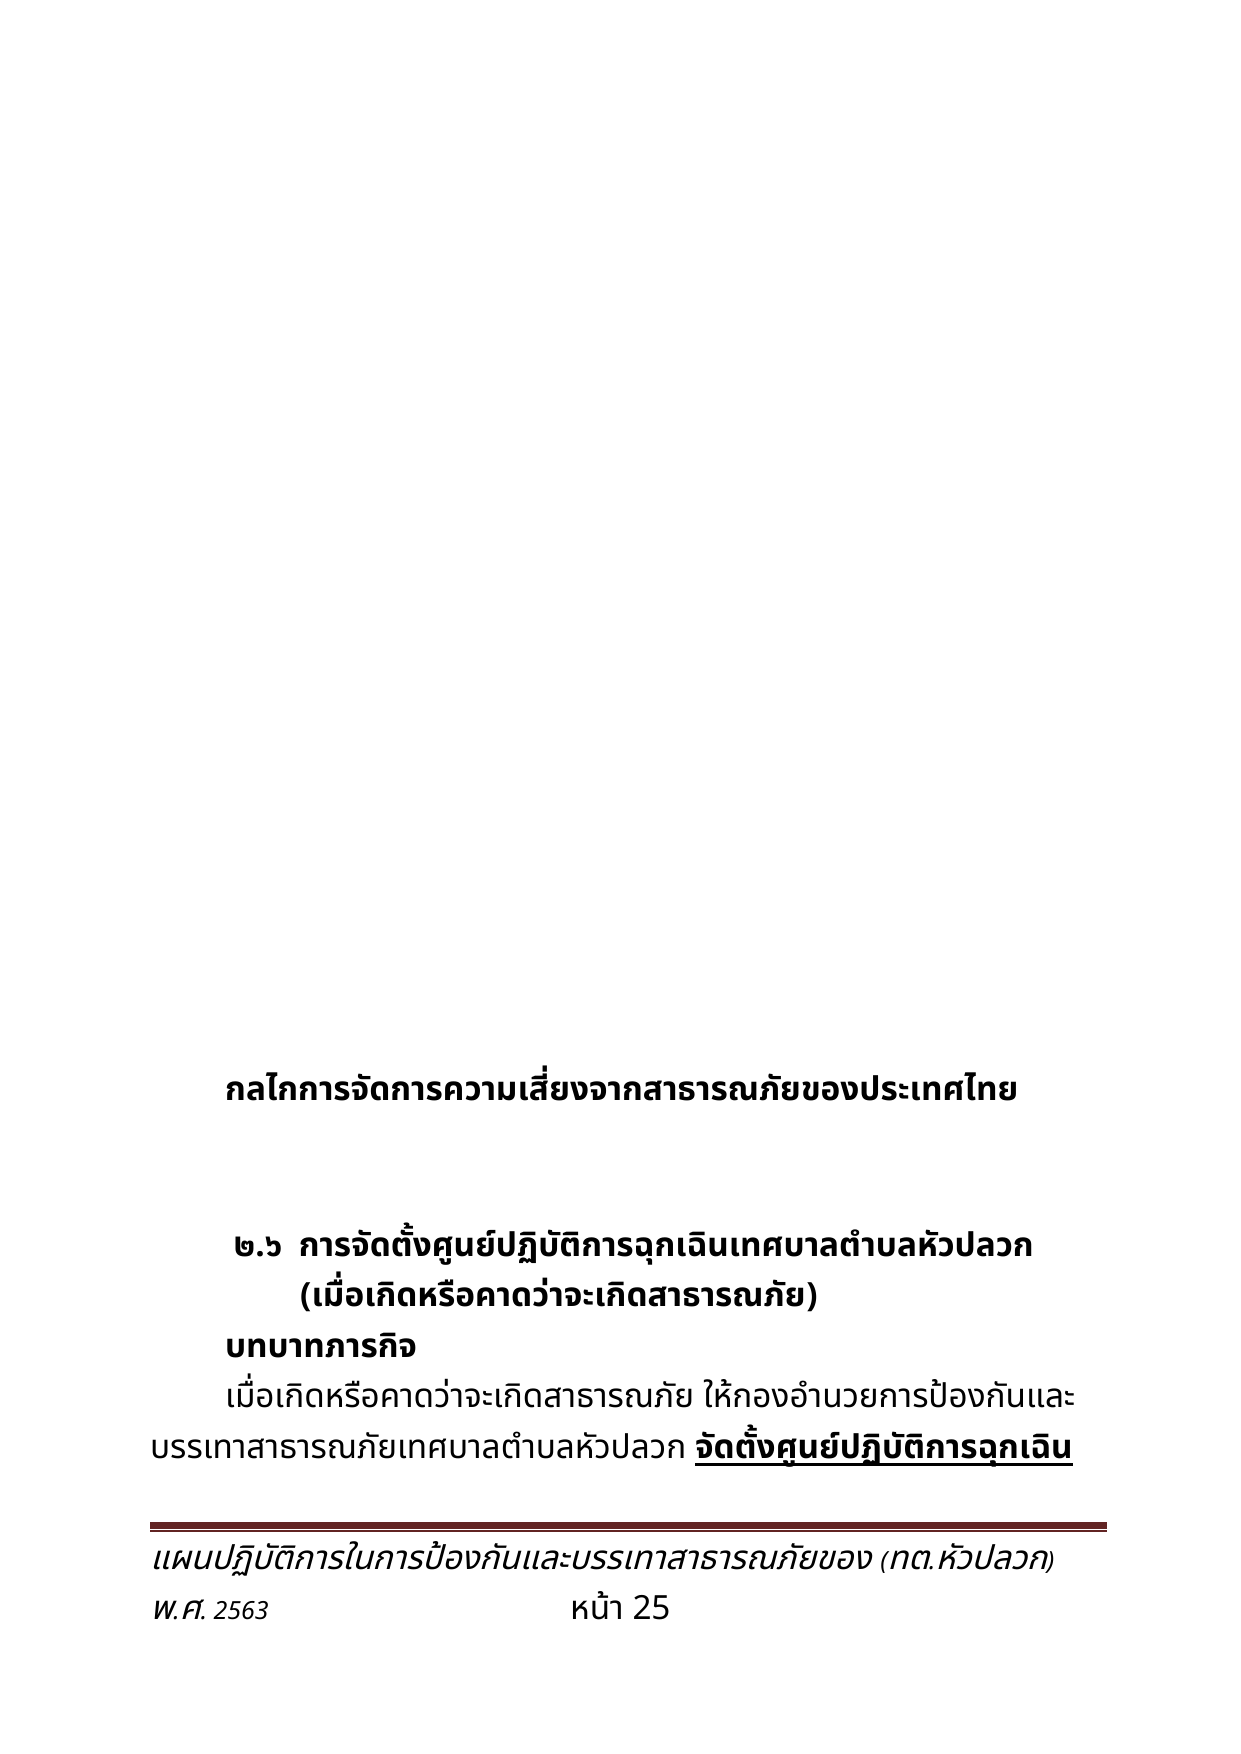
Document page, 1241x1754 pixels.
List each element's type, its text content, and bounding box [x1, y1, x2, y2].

text กลไกการจัดการความเสี่ยงจากสาธารณภัยของประเทศไทย [150, 1065, 1107, 1116]
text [150, 1372, 1107, 1473]
text บทบาทภารกิจ [150, 1322, 1107, 1372]
text ๒.๖ การจัดตั้งศูนย์ปฏิบัติการฉุกเฉินเทศบาลตำบลหัวปลวก [150, 1221, 1107, 1271]
text (เมื่อเกิดหรือคาดว่าจะเกิดสาธารณภัย) [150, 1271, 1107, 1322]
